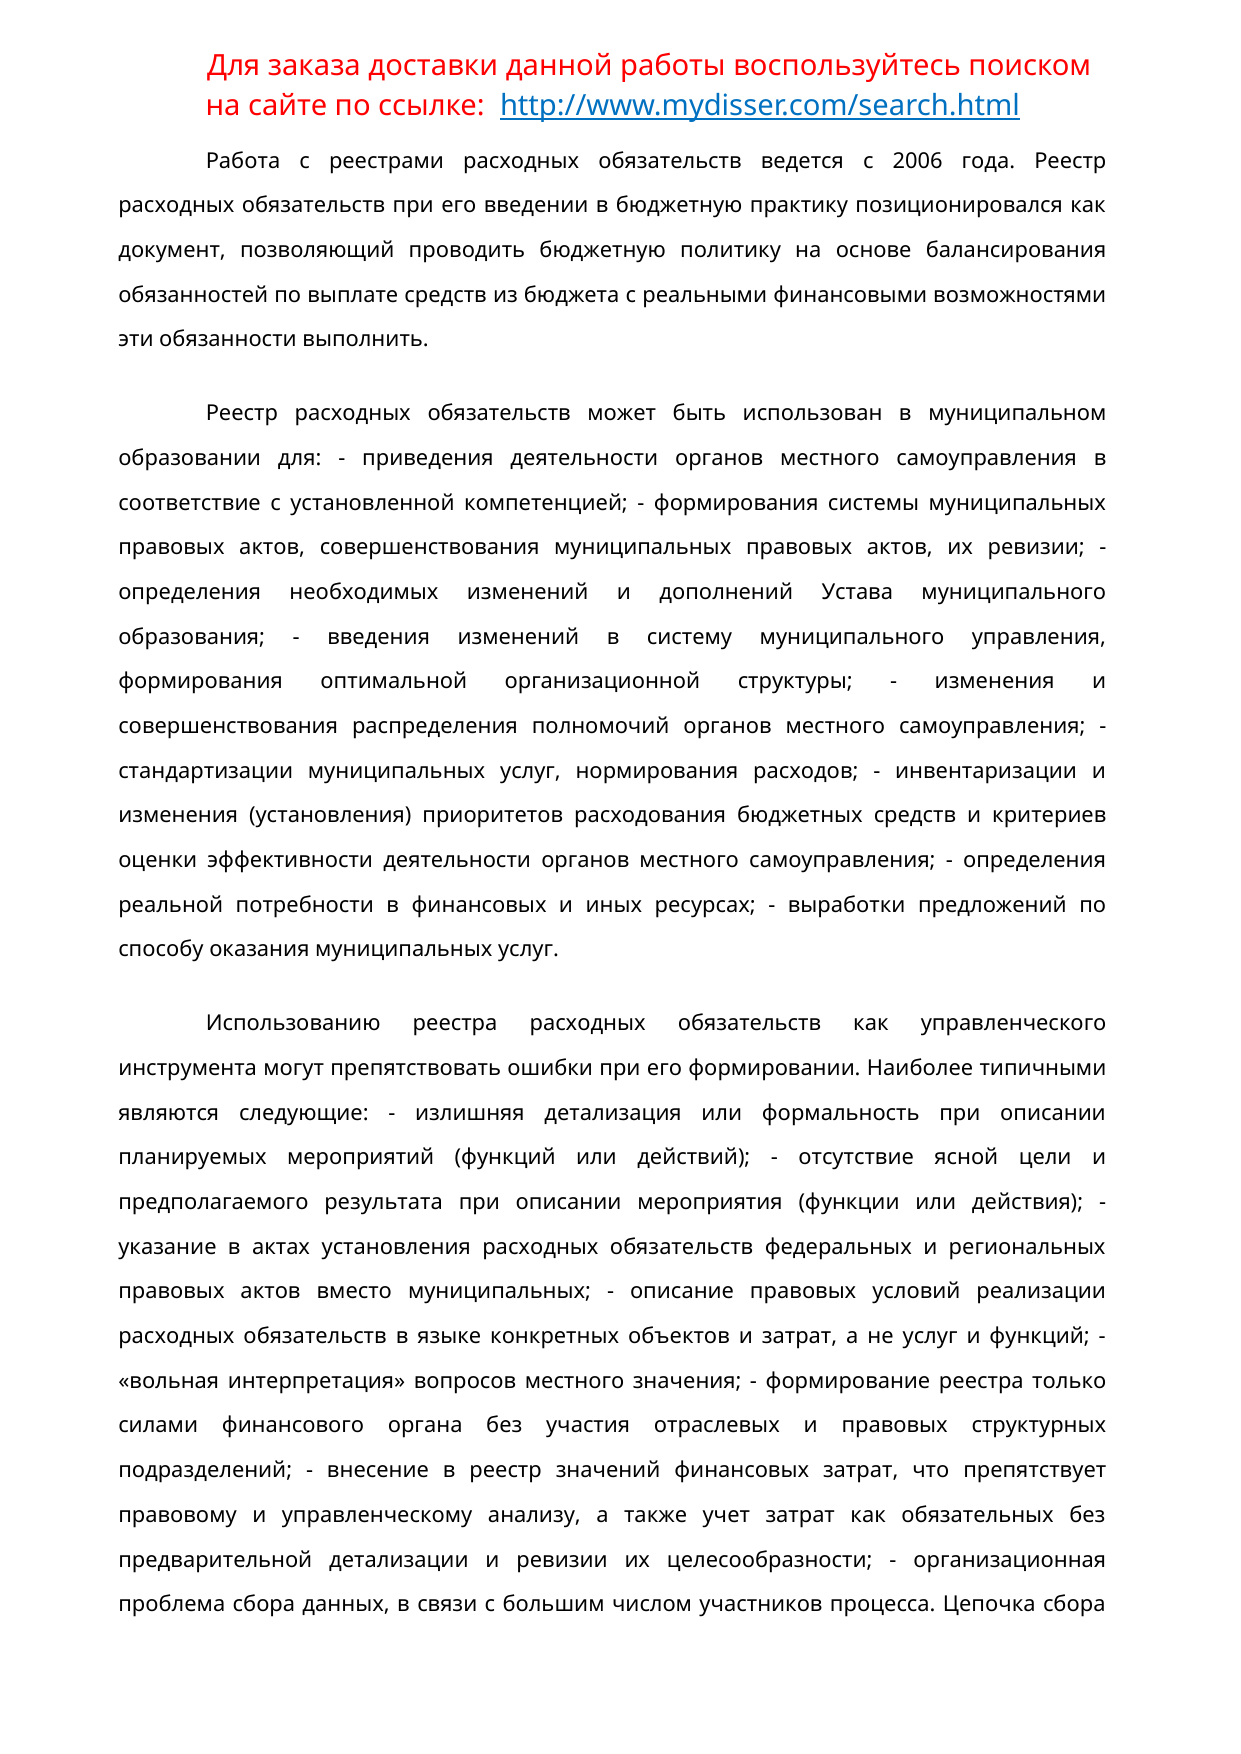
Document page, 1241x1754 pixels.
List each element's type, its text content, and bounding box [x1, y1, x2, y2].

text Реестр расходных обязательств может быть использован в муниципальном образовании для: - приведения деятельности органов местного самоуправления в соответствие с установленной компетенцией; - формирования системы муниципальных правовых актов, совершенствования муниципальных правовых актов, их ревизии; - определения необходимых изменений и дополнений Устава муниципального образования; - введения изменений в систему муниципального управления, формирования оптимальной организационной структуры; - изменения и совершенствования распределения полномочий органов местного самоуправления; - стандартизации муниципальных услуг, нормирования расходов; - инвентаризации и изменения (установления) приоритетов расходования бюджетных средств и критериев оценки эффективности деятельности органов местного самоуправления; - определения реальной потребности в финансовых и иных ресурсах; - выработки предложений по способу оказания муниципальных услуг. [118, 397, 1107, 963]
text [118, 1007, 1107, 1618]
text Работа с реестрами расходных обязательств ведется с 2006 года. Реестр расходных обязательств при его введении в бюджетную практику позиционировался как документ, позволяющий проводить бюджетную политику на основе балансирования обязанностей по выплате средств из бюджета с реальными финансовыми возможностями эти обязанности выполнить. [118, 144, 1107, 353]
